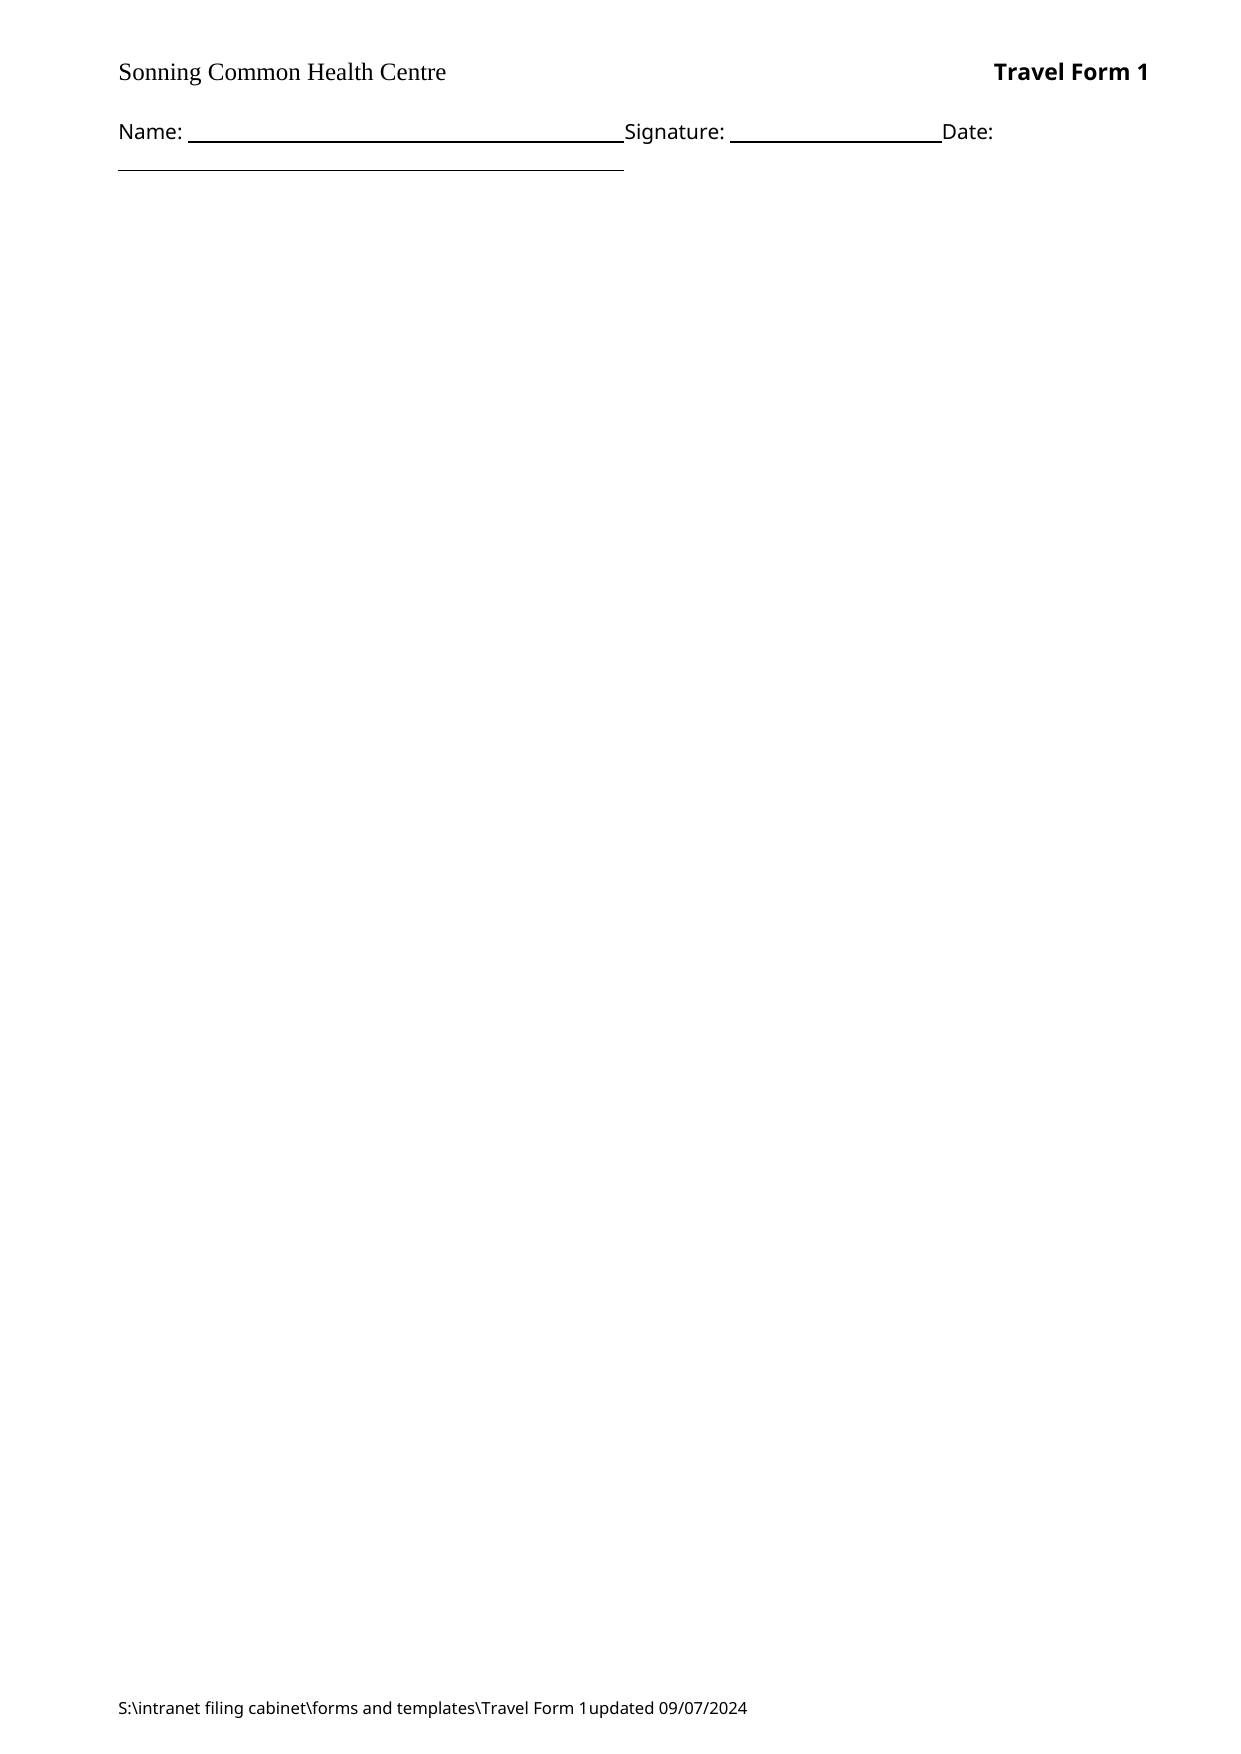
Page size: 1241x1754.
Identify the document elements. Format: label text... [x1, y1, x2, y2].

text Name: Signature: Date: [118, 117, 1122, 174]
